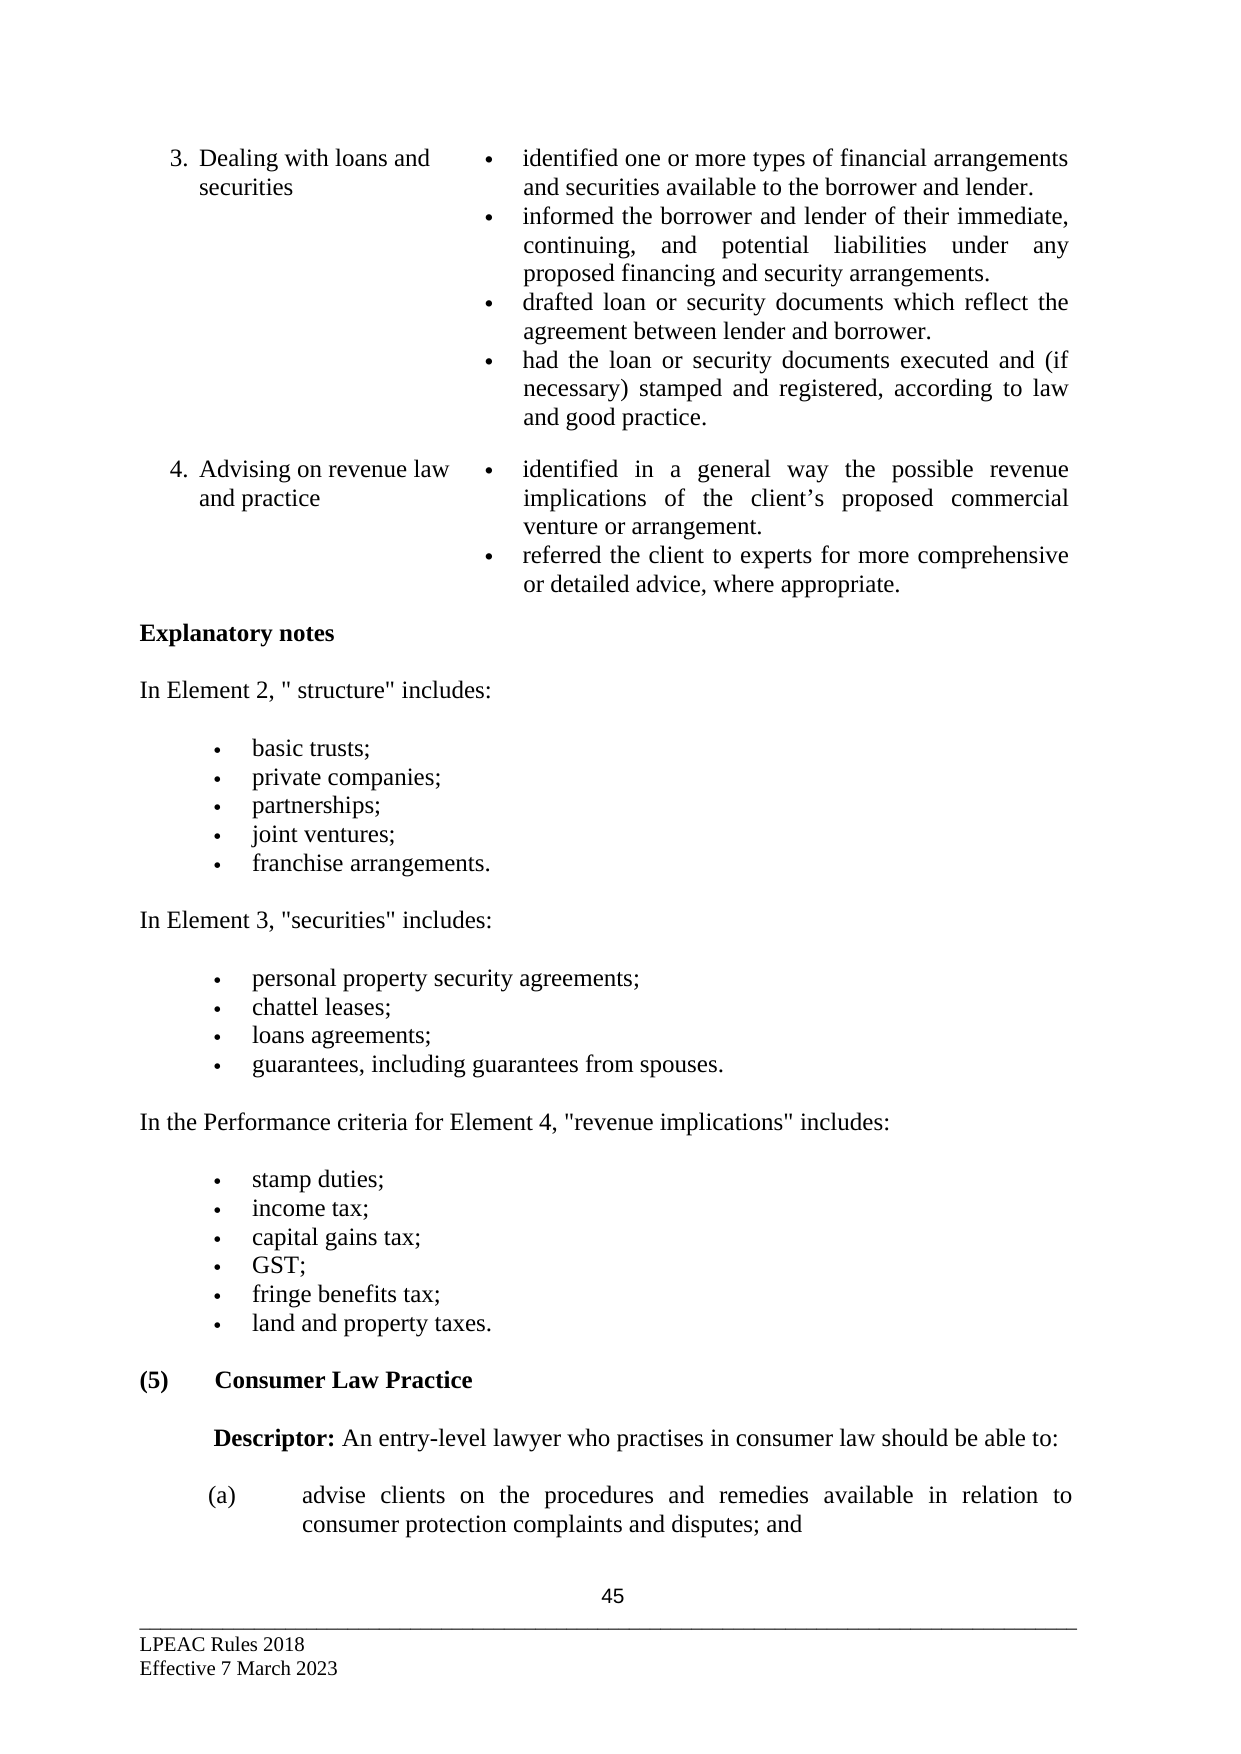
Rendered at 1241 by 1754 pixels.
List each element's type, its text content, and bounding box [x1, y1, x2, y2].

text Descriptor: An entry-level lawyer who practises in consumer law should be able to: [213, 1423, 1073, 1452]
text In Element 3, "securities" includes: [139, 905, 1065, 934]
list basic trusts; [214, 733, 1065, 762]
list franchise arrangements. [214, 848, 1065, 877]
list GST; [214, 1250, 1065, 1279]
list partnerships; [214, 790, 1065, 819]
list private companies; [214, 762, 1065, 790]
list advise clients on the procedures and remedies available in relation to consumer protection complaints and disputes; and [208, 1480, 1073, 1538]
list land and property taxes. [214, 1308, 1065, 1337]
table_cell Dealing with loans and securities [139, 144, 472, 454]
list fringe benefits tax; [214, 1279, 1065, 1308]
list capital gains tax; [214, 1222, 1065, 1250]
list stamp duties; [214, 1164, 1065, 1193]
subtitle Consumer Law Practice [139, 1365, 1086, 1394]
table_cell identified in a general way the possible revenue implications of the client’s proposed commercial venture or arrangement. referred the client to experts for more comprehensive or detailed advice, where appropriate. [472, 454, 1086, 618]
list income tax; [214, 1193, 1065, 1222]
table_cell identified one or more types of financial arrangements and securities available to the borrower and lender. informed the borrower and lender of their immediate, continuing, and potential liabilities under any proposed financing and security arrangements. drafted loan or security documents which reflect the agreement between lender and borrower. had the loan or security documents executed and (if necessary) stamped and registered, according to law and good practice. [472, 144, 1086, 454]
list personal property security agreements; [214, 963, 1065, 992]
table_cell Advising on revenue law and practice [139, 454, 472, 618]
list joint ventures; [214, 819, 1065, 848]
list guarantees, including guarantees from spouses. [214, 1049, 1065, 1078]
list chattel leases; [214, 992, 1065, 1020]
text Explanatory notes [139, 618, 1065, 647]
text In the Performance criteria for Element 4, "revenue implications" includes: [139, 1107, 1065, 1135]
list loans agreements; [214, 1020, 1065, 1049]
text In Element 2, " structure" includes: [139, 675, 1065, 704]
